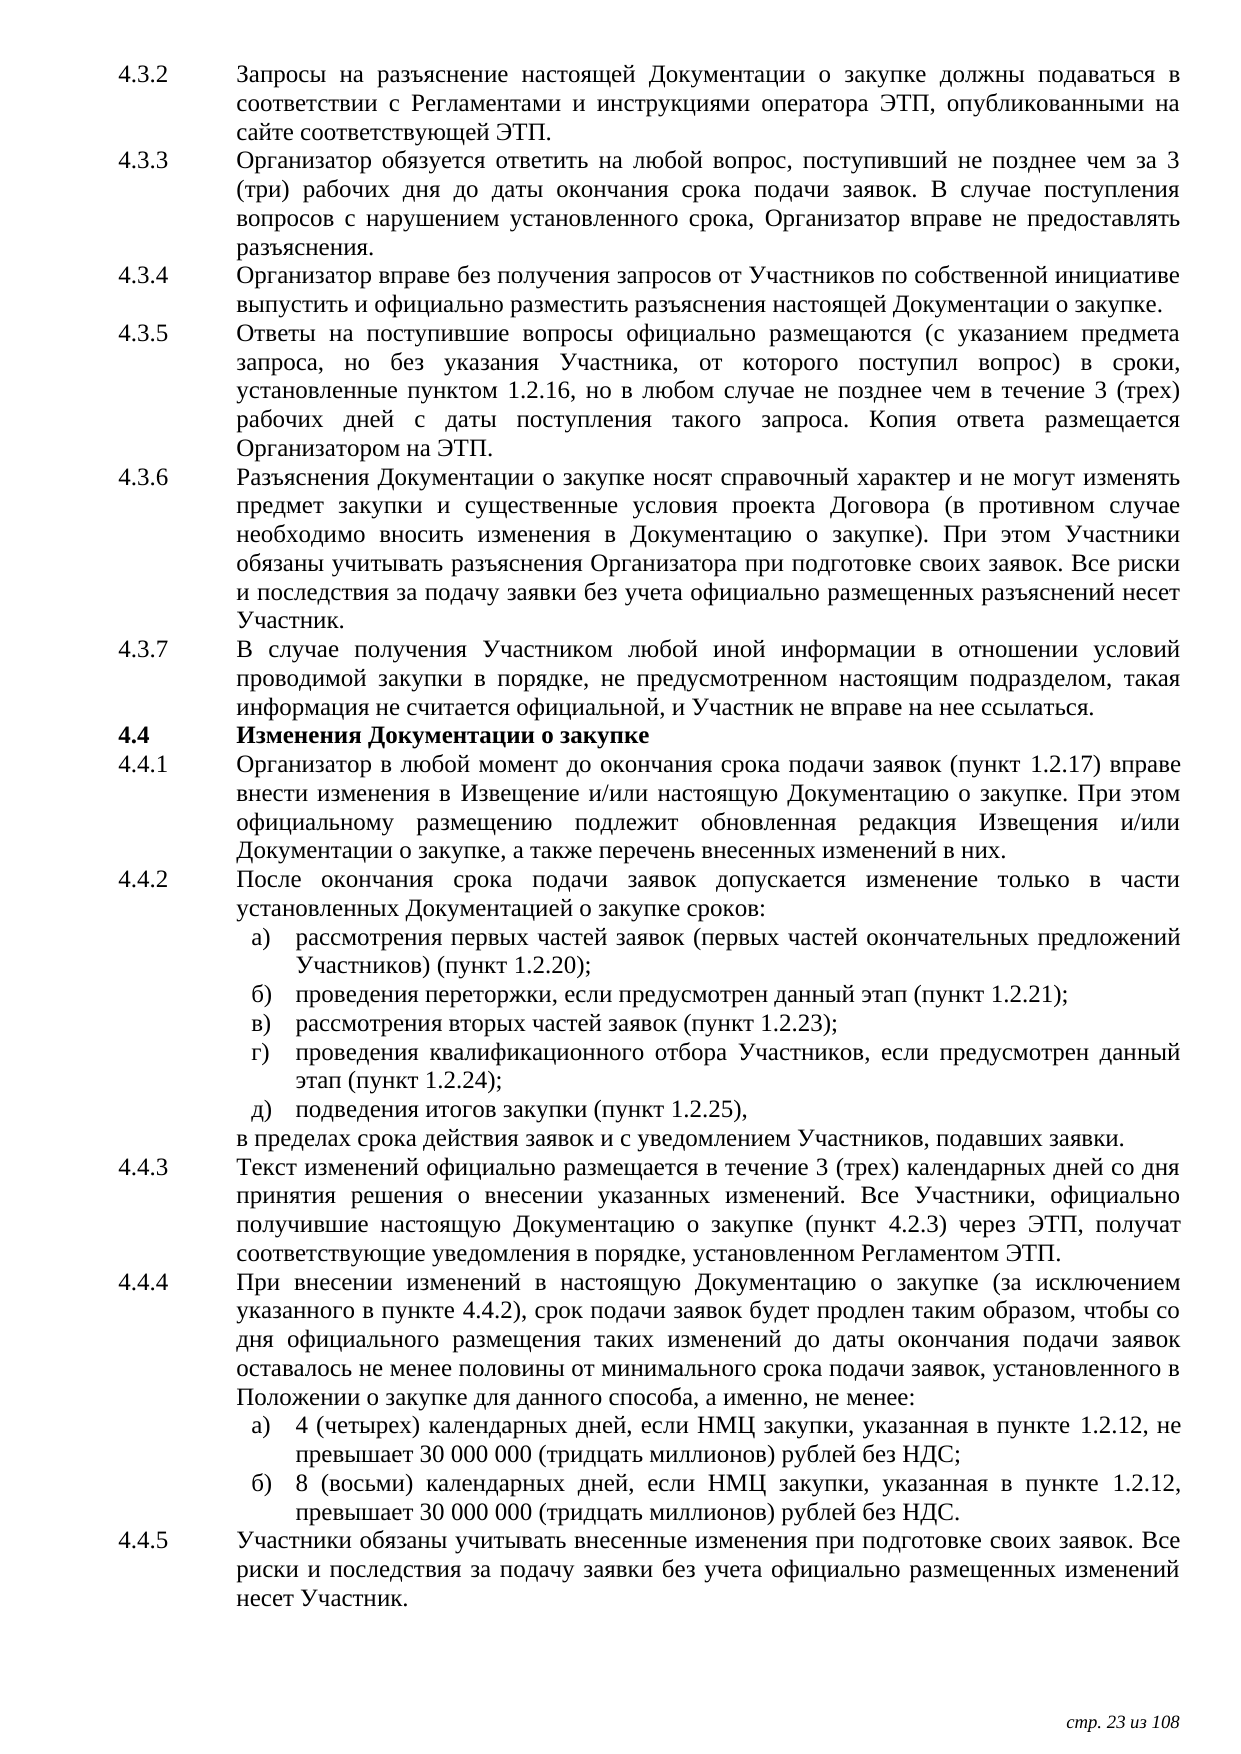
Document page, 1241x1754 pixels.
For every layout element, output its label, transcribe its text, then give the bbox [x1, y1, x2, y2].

list проведения переторжки, если предусмотрен данный этап (пункт 1.2.21); [251, 979, 1181, 1008]
text В случае получения Участником любой иной информации в отношении условий проводимой закупки в порядке, не предусмотренном настоящим подразделом, такая информация не считается официальной, и Участник не вправе на нее ссылаться. [118, 634, 1181, 720]
list рассмотрения вторых частей заявок (пункт 1.2.23); [251, 1008, 1181, 1037]
list подведения итогов закупки (пункт 1.2.25), [251, 1094, 1181, 1123]
list в пределах срока действия заявок и с уведомлением Участников, подавших заявки. [236, 1123, 1181, 1152]
text Организатор обязуется ответить на любой вопрос, поступивший не позднее чем за 3 (три) рабочих дня до даты окончания срока подачи заявок. В случае поступления вопросов с нарушением установленного срока, Организатор вправе не предоставлять разъяснения. [118, 145, 1181, 260]
text Ответы на поступившие вопросы официально размещаются (с указанием предмета запроса, но без указания Участника, от которого поступил вопрос) в сроки, установленные пунктом 1.2.16, но в любом случае не позднее чем в течение 3 (трех) рабочих дней с даты поступления такого запроса. Копия ответа размещается Организатором на ЭТП. [118, 318, 1181, 462]
subtitle Изменения Документации о закупке [118, 720, 1181, 749]
text Разъяснения Документации о закупке носят справочный характер и не могут изменять предмет закупки и существенные условия проекта Договора (в противном случае необходимо вносить изменения в Документацию о закупке). При этом Участники обязаны учитывать разъяснения Организатора при подготовке своих заявок. Все риски и последствия за подачу заявки без учета официально размещенных разъяснений несет Участник. [118, 462, 1181, 634]
text Организатор вправе без получения запросов от Участников по собственной инициативе выпустить и официально разместить разъяснения настоящей Документации о закупке. [118, 260, 1181, 318]
text После окончания срока подачи заявок допускается изменение только в части установленных Документацией о закупке сроков: [118, 864, 1181, 922]
list рассмотрения первых частей заявок (первых частей окончательных предложений Участников) (пункт 1.2.20); [251, 922, 1181, 979]
text Текст изменений официально размещается в течение 3 (трех) календарных дней со дня принятия решения о внесении указанных изменений. Все Участники, официально получившие настоящую Документацию о закупке (пункт 4.2.3) через ЭТП, получат соответствующие уведомления в порядке, установленном Регламентом ЭТП. [118, 1152, 1181, 1267]
list 8 (восьми) календарных дней, если НМЦ закупки, указанная в пункте 1.2.12, превышает 30 000 000 (тридцать миллионов) рублей без НДС. [251, 1468, 1181, 1525]
list проведения квалификационного отбора Участников, если предусмотрен данный этап (пункт 1.2.24); [251, 1037, 1181, 1094]
text Организатор в любой момент до окончания срока подачи заявок (пункт 1.2.17) вправе внести изменения в Извещение и/или настоящую Документацию о закупке. При этом официальному размещению подлежит обновленная редакция Извещения и/или Документации о закупке, а также перечень внесенных изменений в них. [118, 749, 1181, 864]
text Участники обязаны учитывать внесенные изменения при подготовке своих заявок. Все риски и последствия за подачу заявки без учета официально размещенных изменений несет Участник. [118, 1525, 1181, 1612]
list 4 (четырех) календарных дней, если НМЦ закупки, указанная в пункте 1.2.12, не превышает 30 000 000 (тридцать миллионов) рублей без НДС; [251, 1410, 1181, 1468]
text При внесении изменений в настоящую Документацию о закупке (за исключением указанного в пункте 4.4.2), срок подачи заявок будет продлен таким образом, чтобы со дня официального размещения таких изменений до даты окончания подачи заявок оставалось не менее половины от минимального срока подачи заявок, установленного в Положении о закупке для данного способа, а именно, не менее: [118, 1267, 1181, 1410]
text Запросы на разъяснение настоящей Документации о закупке должны подаваться в соответствии с Регламентами и инструкциями оператора ЭТП, опубликованными на сайте соответствующей ЭТП. [118, 59, 1181, 145]
